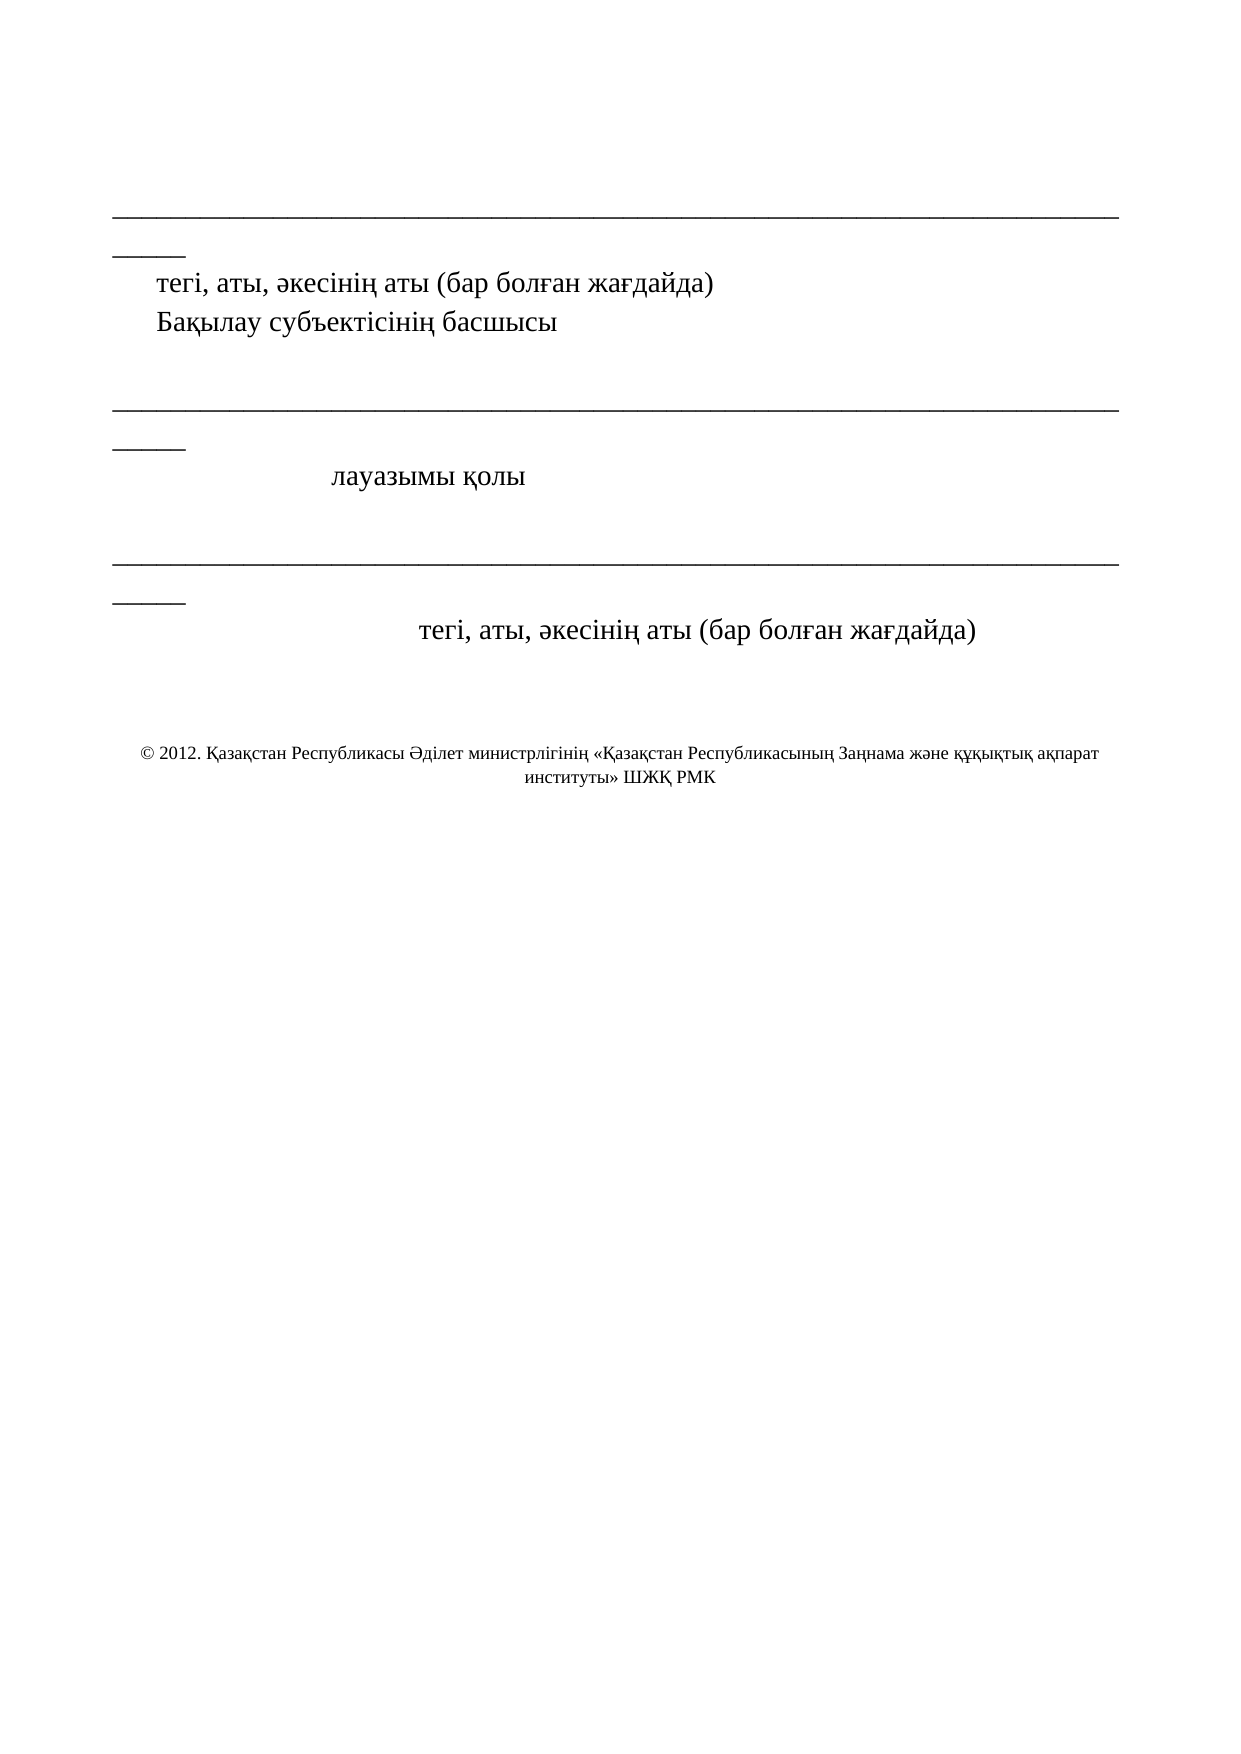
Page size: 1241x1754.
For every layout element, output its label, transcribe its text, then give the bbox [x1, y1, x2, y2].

text Бақылау субъектісінің басшысы [112, 304, 1128, 338]
text тегі, аты, әкесінің аты (бар болған жағдайда) [112, 612, 1128, 646]
text __________________________________________________________________________ [112, 497, 1128, 607]
text лауазымы қолы [112, 458, 1128, 492]
text © 2012. Қазақстан Республикасы Әділет министрлігінің «Қазақстан Республикасының Заңнама және құқықтық ақпарат институты» ШЖҚ РМК [112, 742, 1128, 788]
text __________________________________________________________________________ [112, 150, 1128, 261]
text __________________________________________________________________________ [112, 343, 1128, 453]
text тегі, аты, әкесінің аты (бар болған жағдайда) [112, 266, 1128, 299]
